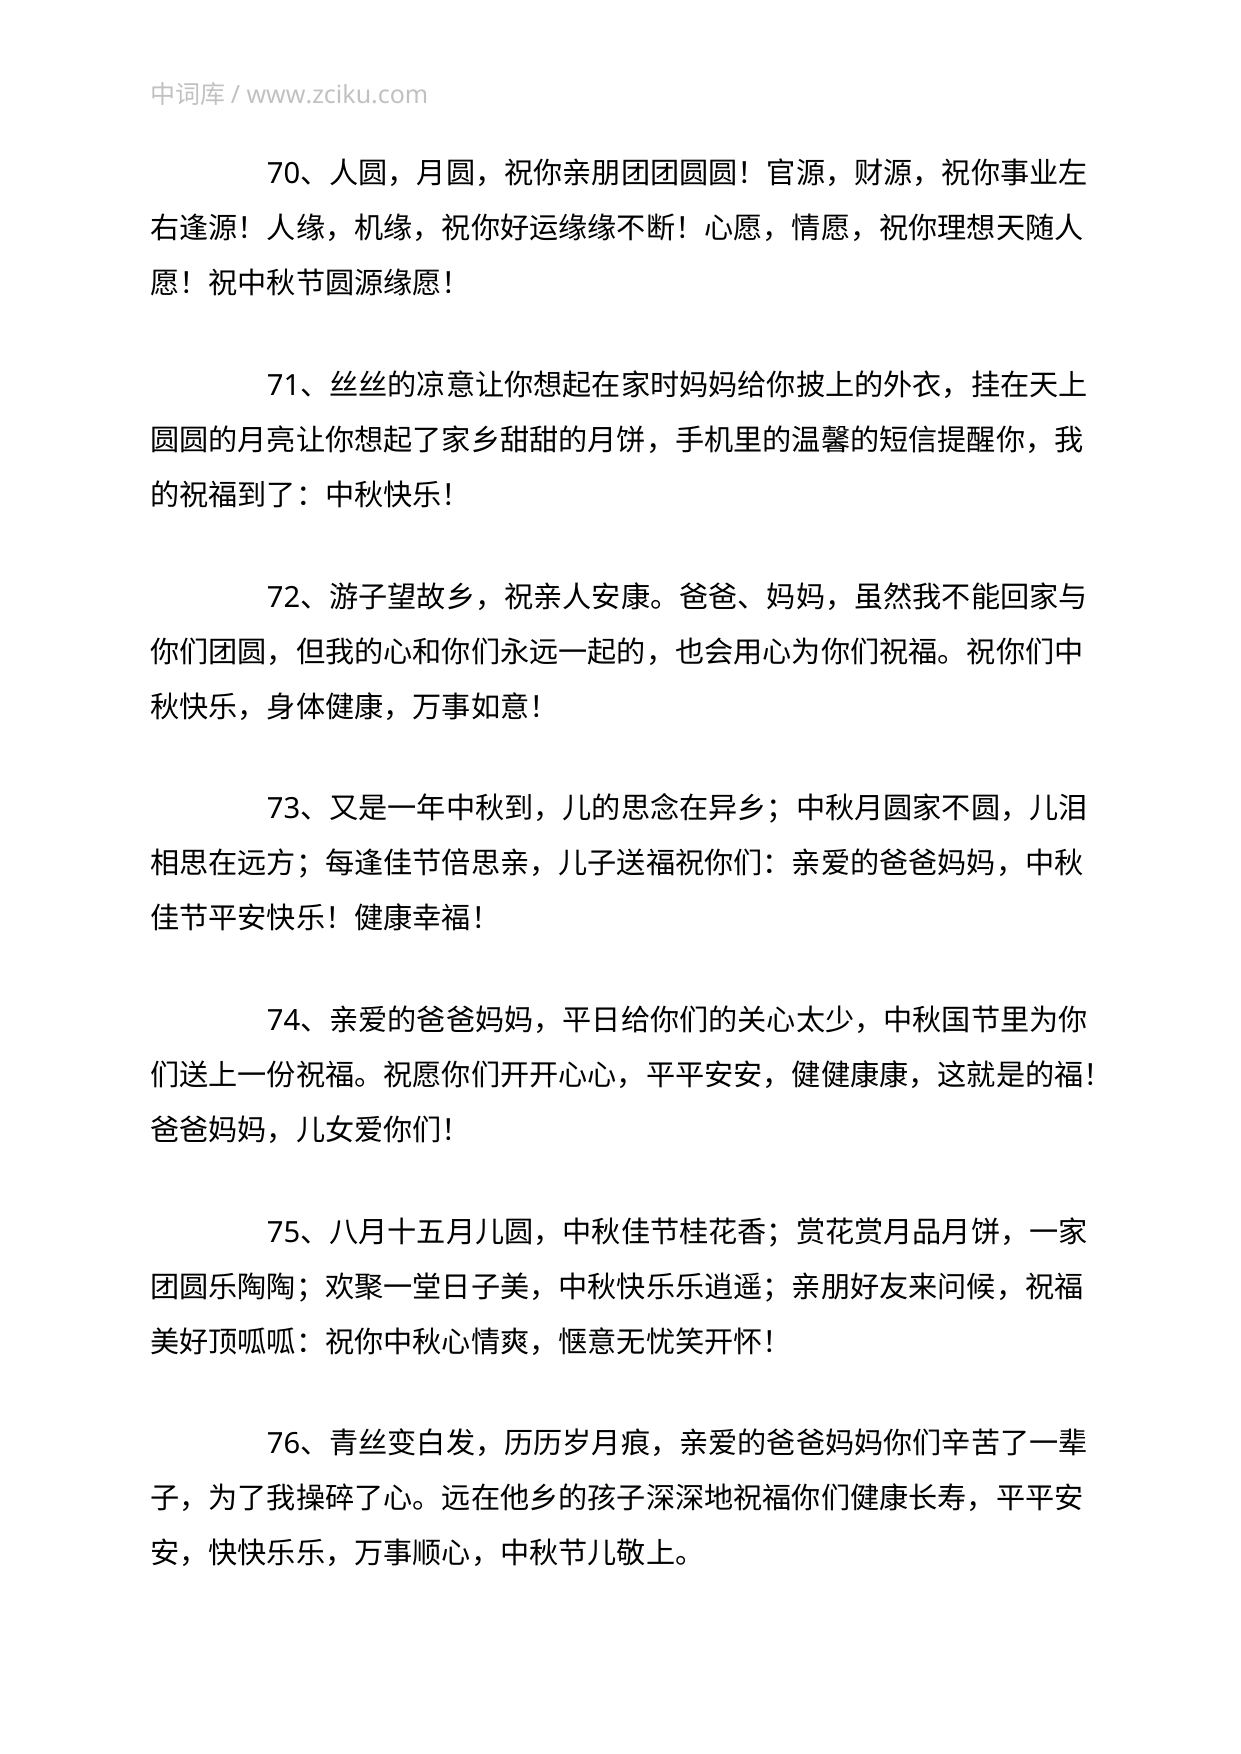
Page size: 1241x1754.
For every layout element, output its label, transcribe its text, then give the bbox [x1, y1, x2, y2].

text 75、八月十五月儿圆，中秋佳节桂花香；赏花赏月品月饼，一家团圆乐陶陶；欢聚一堂日子美，中秋快乐乐逍遥；亲朋好友来问候，祝福美好顶呱呱：祝你中秋心情爽，惬意无忧笑开怀！ [150, 1208, 1090, 1361]
text 72、游子望故乡，祝亲人安康。爸爸、妈妈，虽然我不能回家与你们团圆，但我的心和你们永远一起的，也会用心为你们祝福。祝你们中秋快乐，身体健康，万事如意！ [150, 573, 1090, 726]
text 74、亲爱的爸爸妈妈，平日给你们的关心太少，中秋国节里为你们送上一份祝福。祝愿你们开开心心，平平安安，健健康康，这就是的福！爸爸妈妈，儿女爱你们！ [150, 997, 1090, 1149]
text 70、人圆，月圆，祝你亲朋团团圆圆！官源，财源，祝你事业左右逢源！人缘，机缘，祝你好运缘缘不断！心愿，情愿，祝你理想天随人愿！祝中秋节圆源缘愿！ [150, 150, 1090, 302]
text 76、青丝变白发，历历岁月痕，亲爱的爸爸妈妈你们辛苦了一辈子，为了我操碎了心。远在他乡的孩子深深地祝福你们健康长寿，平平安安，快快乐乐，万事顺心，中秋节儿敬上。 [150, 1420, 1090, 1572]
text 71、丝丝的凉意让你想起在家时妈妈给你披上的外衣，挂在天上圆圆的月亮让你想起了家乡甜甜的月饼，手机里的温馨的短信提醒你，我的祝福到了：中秋快乐！ [150, 362, 1090, 514]
text 73、又是一年中秋到，儿的思念在异乡；中秋月圆家不圆，儿泪相思在远方；每逢佳节倍思亲，儿子送福祝你们：亲爱的爸爸妈妈，中秋佳节平安快乐！健康幸福！ [150, 785, 1090, 937]
